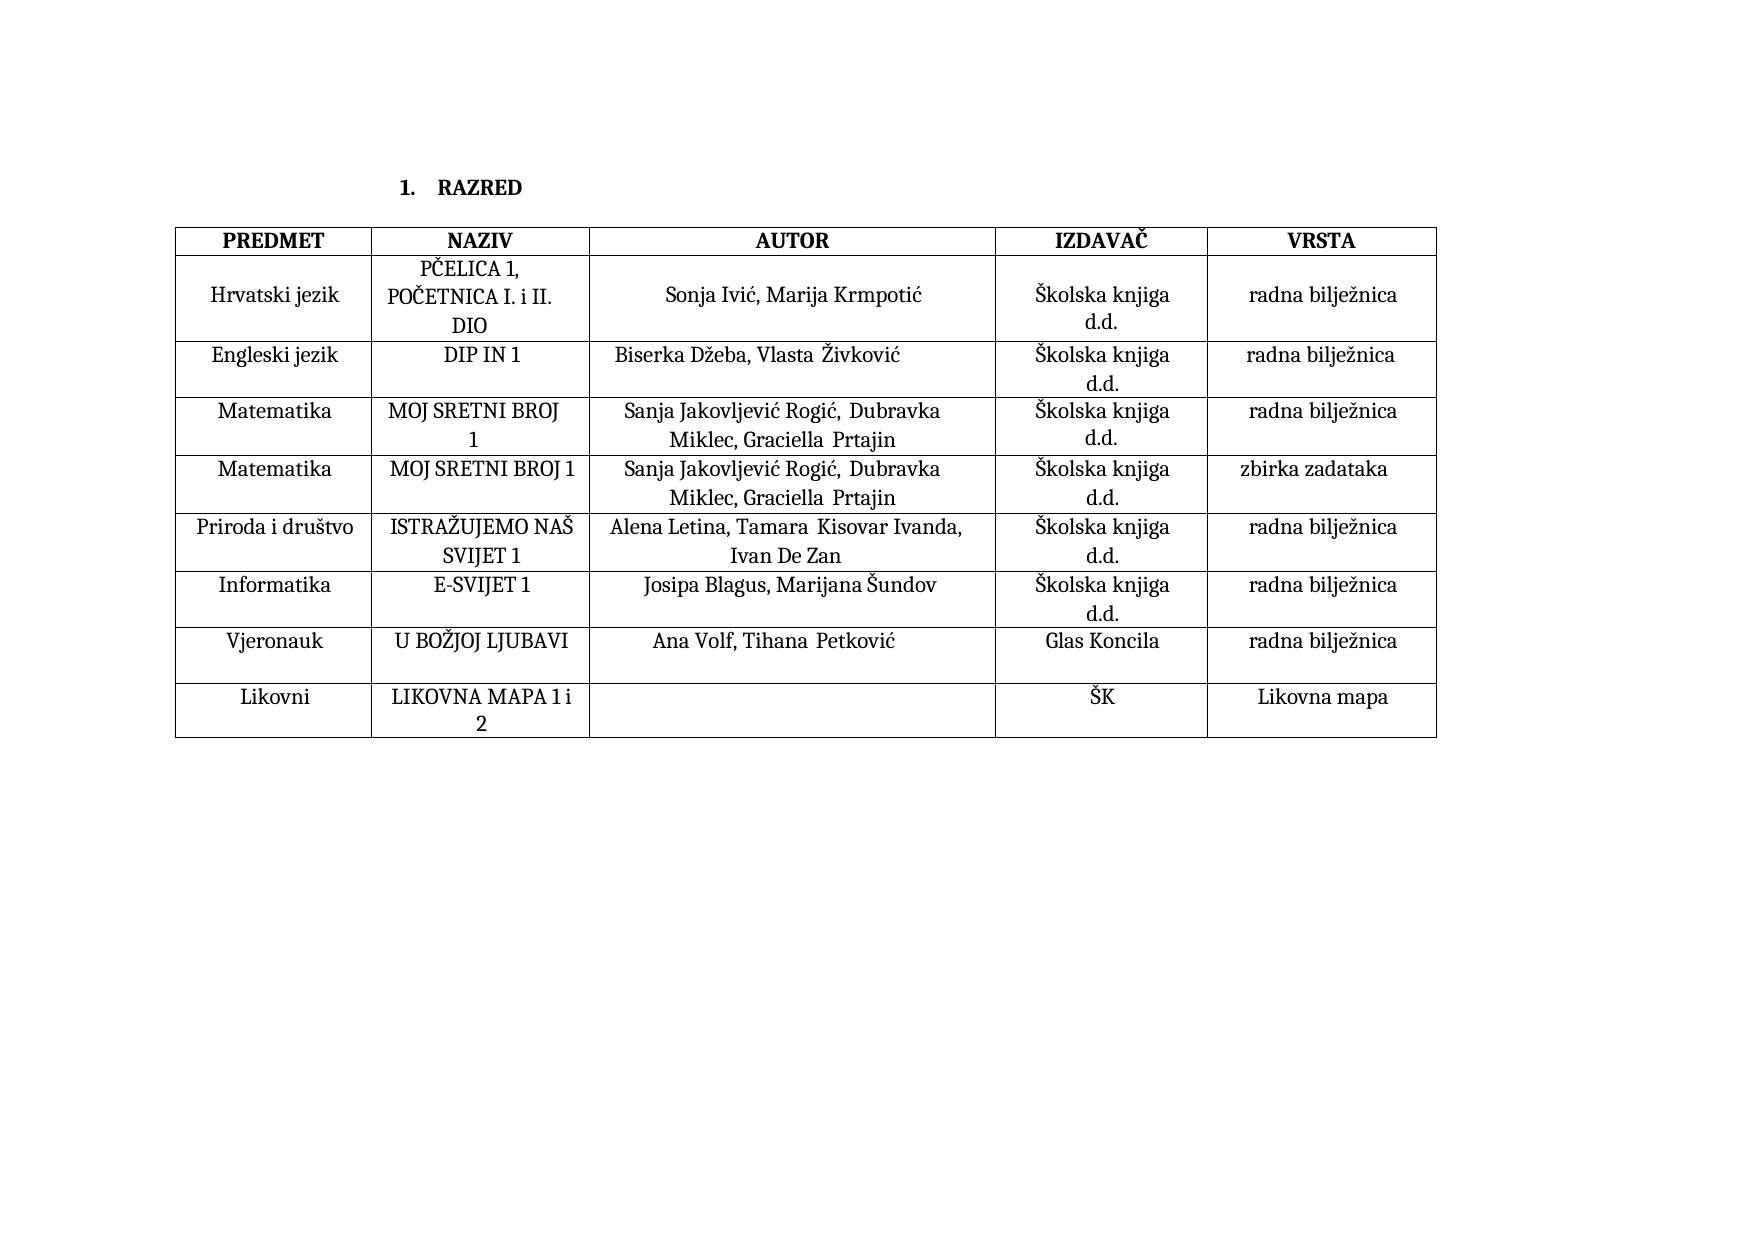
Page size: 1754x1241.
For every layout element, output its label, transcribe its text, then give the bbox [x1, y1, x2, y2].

table_cell E-SVIJET 1 [372, 572, 589, 627]
table_cell zbirka zadataka [1208, 456, 1436, 513]
table_header IZDAVAČ [996, 228, 1207, 255]
table_cell Školska knjiga d.d. [996, 456, 1207, 513]
table_cell Školska knjiga d.d. [996, 256, 1207, 341]
table_cell radna bilježnica [1208, 514, 1436, 571]
table_header AUTOR [590, 228, 995, 255]
table_cell ŠK [996, 684, 1207, 737]
table_cell DIP IN 1 [372, 342, 589, 397]
table_cell Školska knjiga d.d. [996, 398, 1207, 455]
table_cell Likovni [176, 684, 371, 737]
list RAZRED [400, 174, 1679, 201]
table_cell radna bilježnica [1208, 342, 1436, 397]
table_cell Sanja Jakovljević Rogić, Dubravka Miklec, Graciella Prtajin [590, 456, 995, 513]
table_cell [590, 684, 995, 737]
table_cell MOJ SRETNI BROJ 1 [372, 456, 589, 513]
table_header VRSTA [1208, 228, 1436, 255]
table_cell Josipa Blagus, Marijana Šundov [590, 572, 995, 627]
table_cell Sanja Jakovljević Rogić, Dubravka Miklec, Graciella Prtajin [590, 398, 995, 455]
table_cell Školska knjiga d.d. [996, 342, 1207, 397]
table_cell Likovna mapa [1208, 684, 1436, 737]
table_cell radna bilježnica [1208, 256, 1436, 341]
table_cell radna bilježnica [1208, 572, 1436, 627]
table_cell Matematika [176, 456, 371, 513]
table_cell Priroda i društvo [176, 514, 371, 571]
table_cell Matematika [176, 398, 371, 455]
table_header PREDMET [176, 228, 371, 255]
table_cell Alena Letina, Tamara Kisovar Ivanda, Ivan De Zan [590, 514, 995, 571]
table_cell Engleski jezik [176, 342, 371, 397]
table_cell radna bilježnica [1208, 398, 1436, 455]
table_cell Školska knjiga d.d. [996, 514, 1207, 571]
table_cell Informatika [176, 572, 371, 627]
table_cell Vjeronauk [176, 628, 371, 683]
table_cell Ana Volf, Tihana Petković [590, 628, 995, 683]
table_cell ISTRAŽUJEMO NAŠ SVIJET 1 [372, 514, 589, 571]
table_cell Hrvatski jezik [176, 256, 371, 341]
table_cell Sonja Ivić, Marija Krmpotić [590, 256, 995, 341]
table_header NAZIV [372, 228, 589, 255]
table_cell Glas Koncila [996, 628, 1207, 683]
table_cell MOJ SRETNI BROJ 1 [372, 398, 589, 455]
table_cell U BOŽJOJ LJUBAVI [372, 628, 589, 683]
table_cell LIKOVNA MAPA 1 i 2 [372, 684, 589, 737]
table_cell radna bilježnica [1208, 628, 1436, 683]
table_cell Biserka Džeba, Vlasta Živković [590, 342, 995, 397]
table_cell Školska knjiga d.d. [996, 572, 1207, 627]
table_cell PČELICA 1, POČETNICA I. i II. DIO [372, 256, 589, 341]
